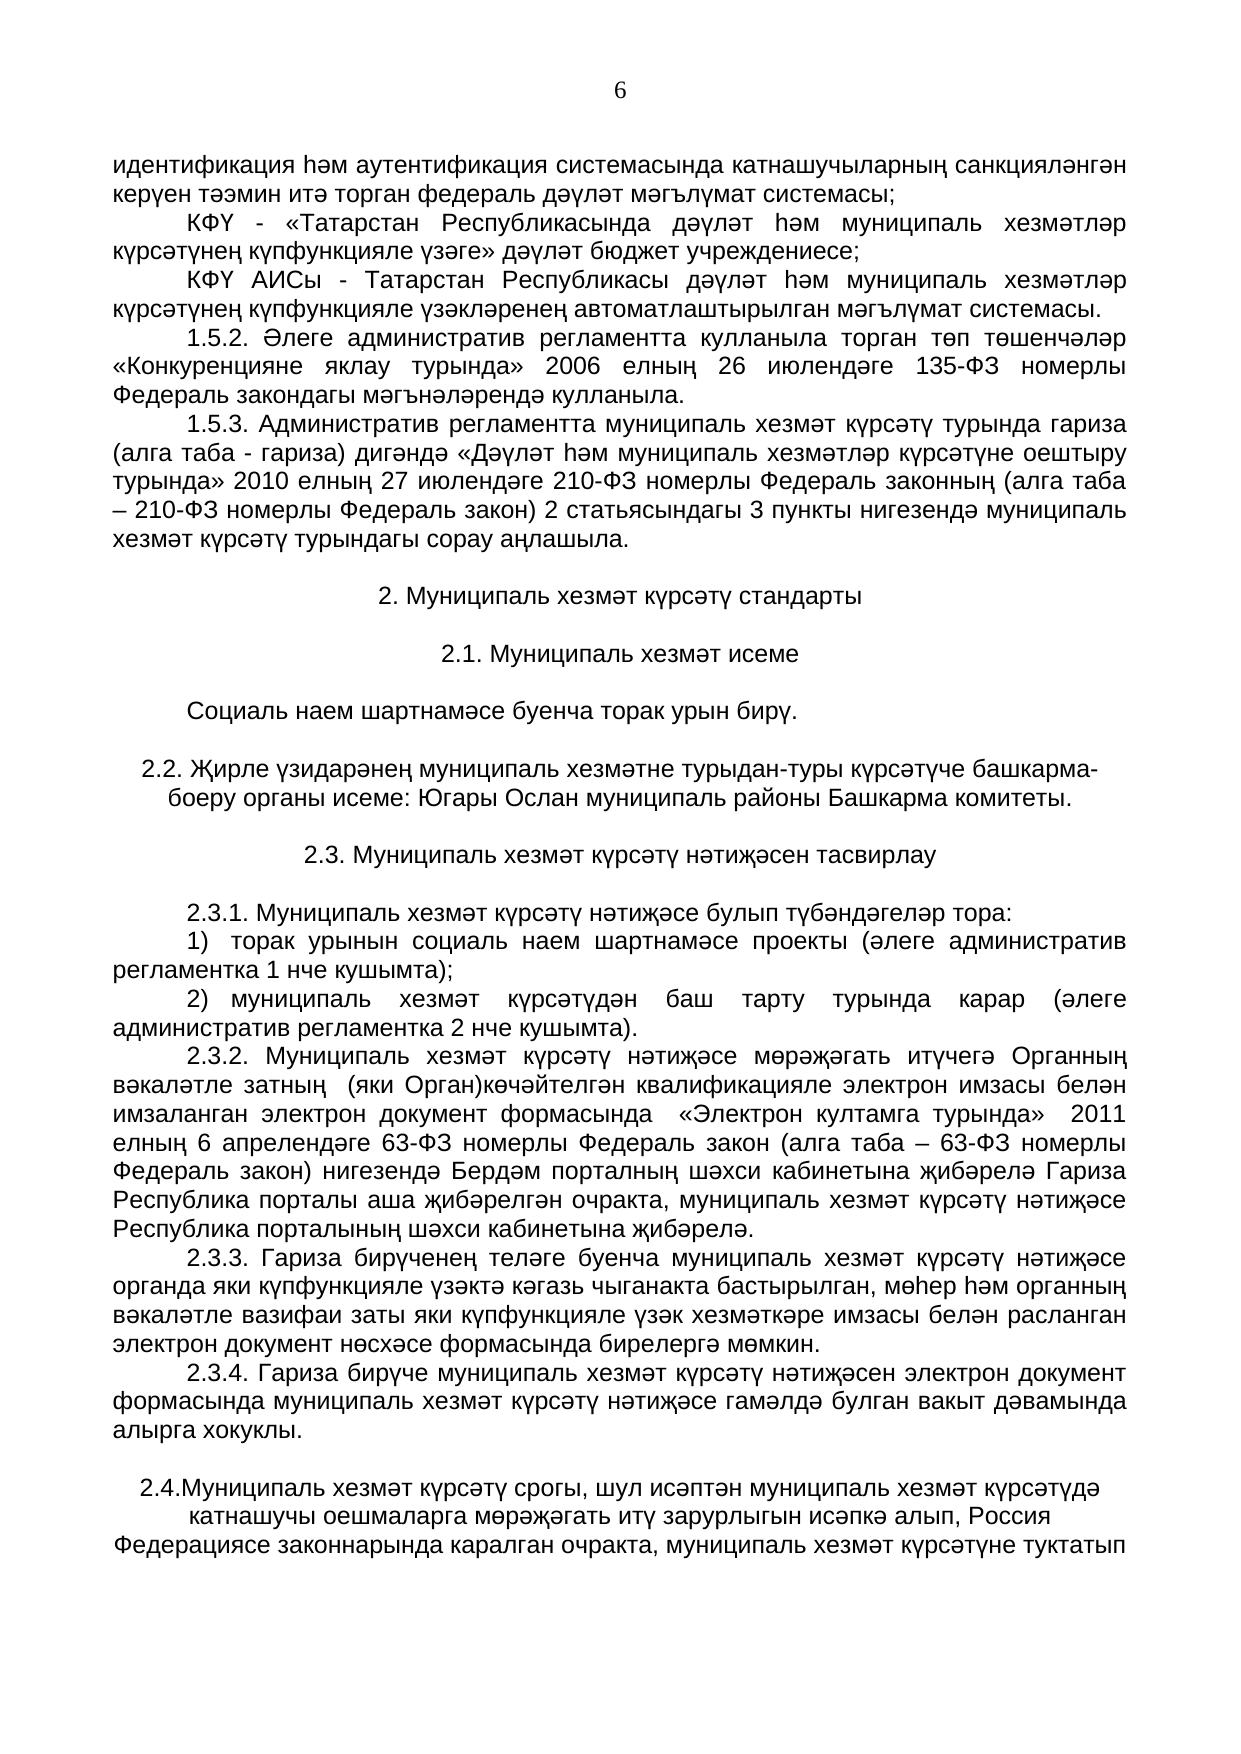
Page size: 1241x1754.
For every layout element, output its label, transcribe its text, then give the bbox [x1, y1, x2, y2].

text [112, 1472, 1128, 1559]
text КФҮ - «Татарстан Республикасында дәүләт һәм муниципаль хезмәтләр күрсәтүнең күпфункцияле үзәге» дәүләт бюджет учреждениесе; [112, 207, 1128, 265]
text КФҮ АИСы - Татарстан Республикасы дәүләт һәм муниципаль хезмәтләр күрсәтүнең күпфункцияле үзәкләренең автоматлаштырылган мәгълүмат системасы. [112, 265, 1128, 322]
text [112, 150, 1128, 207]
text 2. Муниципаль хезмәт күрсәтү стандарты [112, 581, 1128, 610]
text Социаль наем шартнамәсе буенча торак урын бирү. [112, 696, 1128, 725]
text 2.3. Муниципаль хезмәт күрсәтү нәтиҗәсен тасвирлау [112, 840, 1128, 869]
text 2.3.4. Гариза бирүче муниципаль хезмәт күрсәтү нәтиҗәсен электрон документ формасында муниципаль хезмәт күрсәтү нәтиҗәсе гамәлдә булган вакыт дәвамында алырга хокуклы. [112, 1357, 1128, 1444]
text 1.5.2. Әлеге административ регламентта кулланыла торган төп төшенчәләр «Конкуренцияне яклау турында» 2006 елның 26 июлендәге 135-ФЗ номерлы Федераль закондагы мәгънәләрендә кулланыла. [112, 322, 1128, 409]
text 2.2. Җирле үзидарәнең муниципаль хезмәтне турыдан-туры күрсәтүче башкарма-боеру органы исеме: Югары Ослан муниципаль районы Башкарма комитеты. [112, 754, 1128, 811]
list торак урынын социаль наем шартнамәсе проекты (әлеге административ регламентка 1 нче кушымта); [112, 926, 1128, 984]
text 2.3.3. Гариза бирүченең теләге буенча муниципаль хезмәт күрсәтү нәтиҗәсе органда яки күпфункцияле үзәктә кәгазь чыганакта бастырылган, мөһер һәм органның вәкаләтле вазифаи заты яки күпфункцияле үзәк хезмәткәре имзасы белән расланган электрон документ нөсхәсе формасында бирелергә мөмкин. [112, 1242, 1128, 1357]
text 2.3.2. Муниципаль хезмәт күрсәтү нәтиҗәсе мөрәҗәгать итүчегә Органның вәкаләтле затның (яки Орган)көчәйтелгән квалификацияле электрон имзасы белән имзаланган электрон документ формасында «Электрон култамга турында» 2011 елның 6 апрелендәге 63-ФЗ номерлы Федераль закон (алга таба – 63-ФЗ номерлы Федераль закон) нигезендә Бердәм порталның шәхси кабинетына җибәрелә Гариза Республика порталы аша җибәрелгән очракта, муниципаль хезмәт күрсәтү нәтиҗәсе Республика порталының шәхси кабинетына җибәрелә. [112, 1041, 1128, 1242]
list муниципаль хезмәт күрсәтүдән баш тарту турында карар (әлеге административ регламентка 2 нче кушымта). [112, 984, 1128, 1041]
text 2.1. Муниципаль хезмәт исеме [112, 639, 1128, 667]
text 2.3.1. Муниципаль хезмәт күрсәтү нәтиҗәсе булып түбәндәгеләр тора: [112, 897, 1128, 926]
text 1.5.3. Административ регламентта муниципаль хезмәт күрсәтү турында гариза (алга таба - гариза) дигәндә «Дәүләт һәм муниципаль хезмәтләр күрсәтүне оештыру турында» 2010 елның 27 июлендәге 210-ФЗ номерлы Федераль законның (алга таба – 210-ФЗ номерлы Федераль закон) 2 статьясындагы 3 пункты нигезендә муниципаль хезмәт күрсәтү турындагы сорау аңлашыла. [112, 409, 1128, 552]
